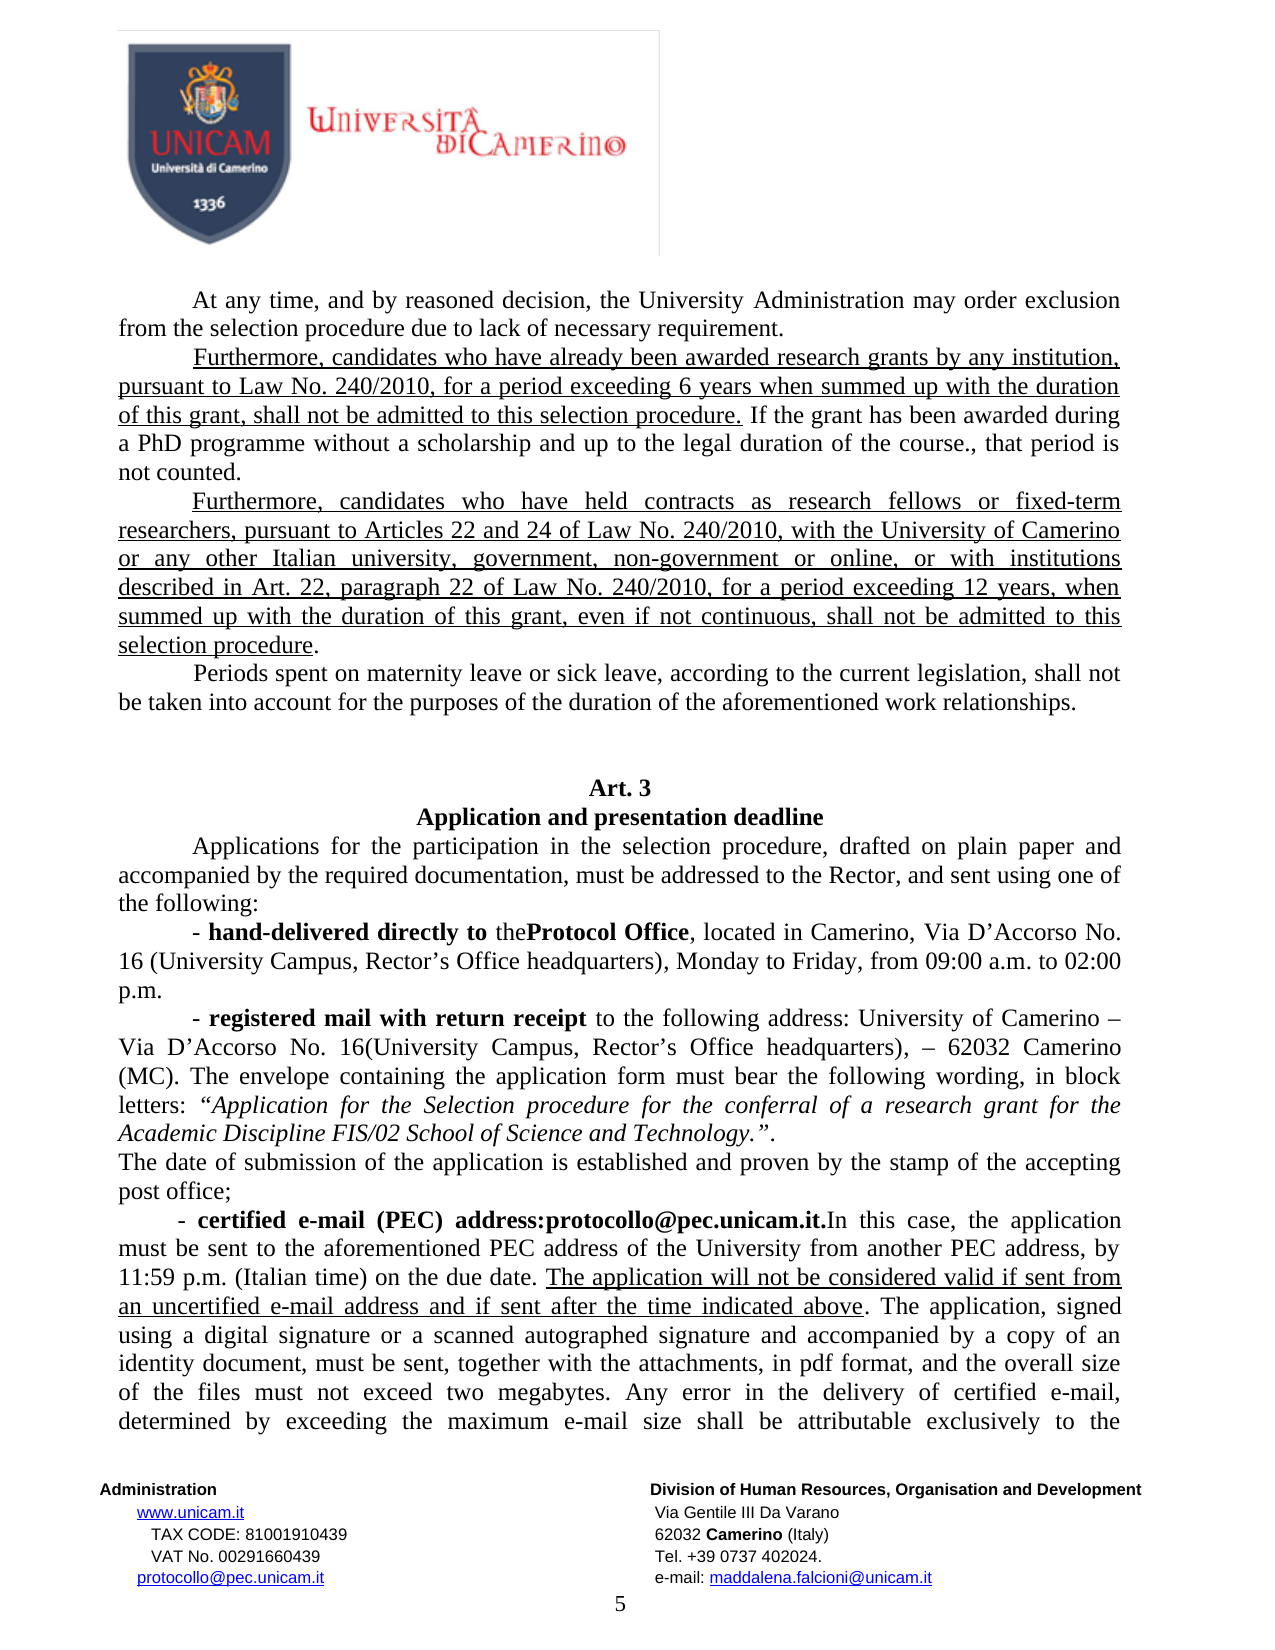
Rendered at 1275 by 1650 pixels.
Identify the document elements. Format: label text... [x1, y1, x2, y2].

text The date of submission of the application is established and proven by the stamp of the accepting post office; [118, 1147, 1122, 1205]
text Art. 3 [118, 773, 1122, 802]
text Periods spent on maternity leave or sick leave, according to the current legislation, shall not be taken into account for the purposes of the duration of the aforementioned work relationships. [118, 658, 1122, 716]
text Furthermore, candidates who have held contracts as research fellows or fixed-term researchers, pursuant to Articles 22 and 24 of Law No. 240/2010, with the University of Camerino or any other Italian university, government, non-government or online, or with institutions described in Art. 22, paragraph 22 of Law No. 240/2010, for a period exceeding 12 years, when summed up with the duration of this grant, even if not continuous, shall not be admitted to this selection procedure. [118, 486, 1122, 568]
text - registered mail with return receipt to the following address: University of Camerino – Via D’Accorso No. 16(University Campus, Rector’s Office headquarters), – 62032 Camerino (MC). The envelope containing the application form must bear the following wording, in block letters: “Application for the Selection procedure for the conferral of a research grant for the Academic Discipline FIS/02 School of Science and Technology.”. [118, 1003, 1122, 1147]
text Applications for the participation in the selection procedure, drafted on plain paper and accompanied by the required documentation, must be addressed to the Rector, and sent using one of the following: [118, 831, 1122, 917]
text - hand-delivered directly to theProtocol Office, located in Camerino, Via D’Accorso No. 16 (University Campus, Rector’s Office headquarters), Monday to Friday, from 09:00 a.m. to 02:00 p.m. [118, 917, 1122, 1003]
text Furthermore, candidates who have already been awarded research grants by any institution, pursuant to Law No. 240/2010, for a period exceeding 6 years when summed up with the duration of this grant, shall not be admitted to this selection procedure. If the grant has been awarded during a PhD programme without a scholarship and up to the legal duration of the course., that period is not counted. [118, 342, 1121, 486]
text Application and presentation deadline [118, 802, 1122, 831]
text Furthermore, candidates who have held contracts as research fellows or fixed-term researchers, pursuant to Articles 22 and 24 of Law No. 240/2010, with the University of Camerino or any other Italian university, government, non-government or online, or with institutions described in Art. 22, paragraph 22 of Law No. 240/2010, for a period exceeding 12 years, when summed up with the duration of this grant, even if not continuous, shall not be admitted to this selection procedure. [118, 570, 1122, 626]
picture [118, 29, 661, 256]
text At any time, and by reasoned decision, the University Administration may order exclusion from the selection procedure due to lack of necessary requirement. [118, 285, 1121, 342]
text Furthermore, candidates who have held contracts as research fellows or fixed-term researchers, pursuant to Articles 22 and 24 of Law No. 240/2010, with the University of Camerino or any other Italian university, government, non-government or online, or with institutions described in Art. 22, paragraph 22 of Law No. 240/2010, for a period exceeding 12 years, when summed up with the duration of this grant, even if not continuous, shall not be admitted to this selection procedure. [118, 627, 1122, 658]
